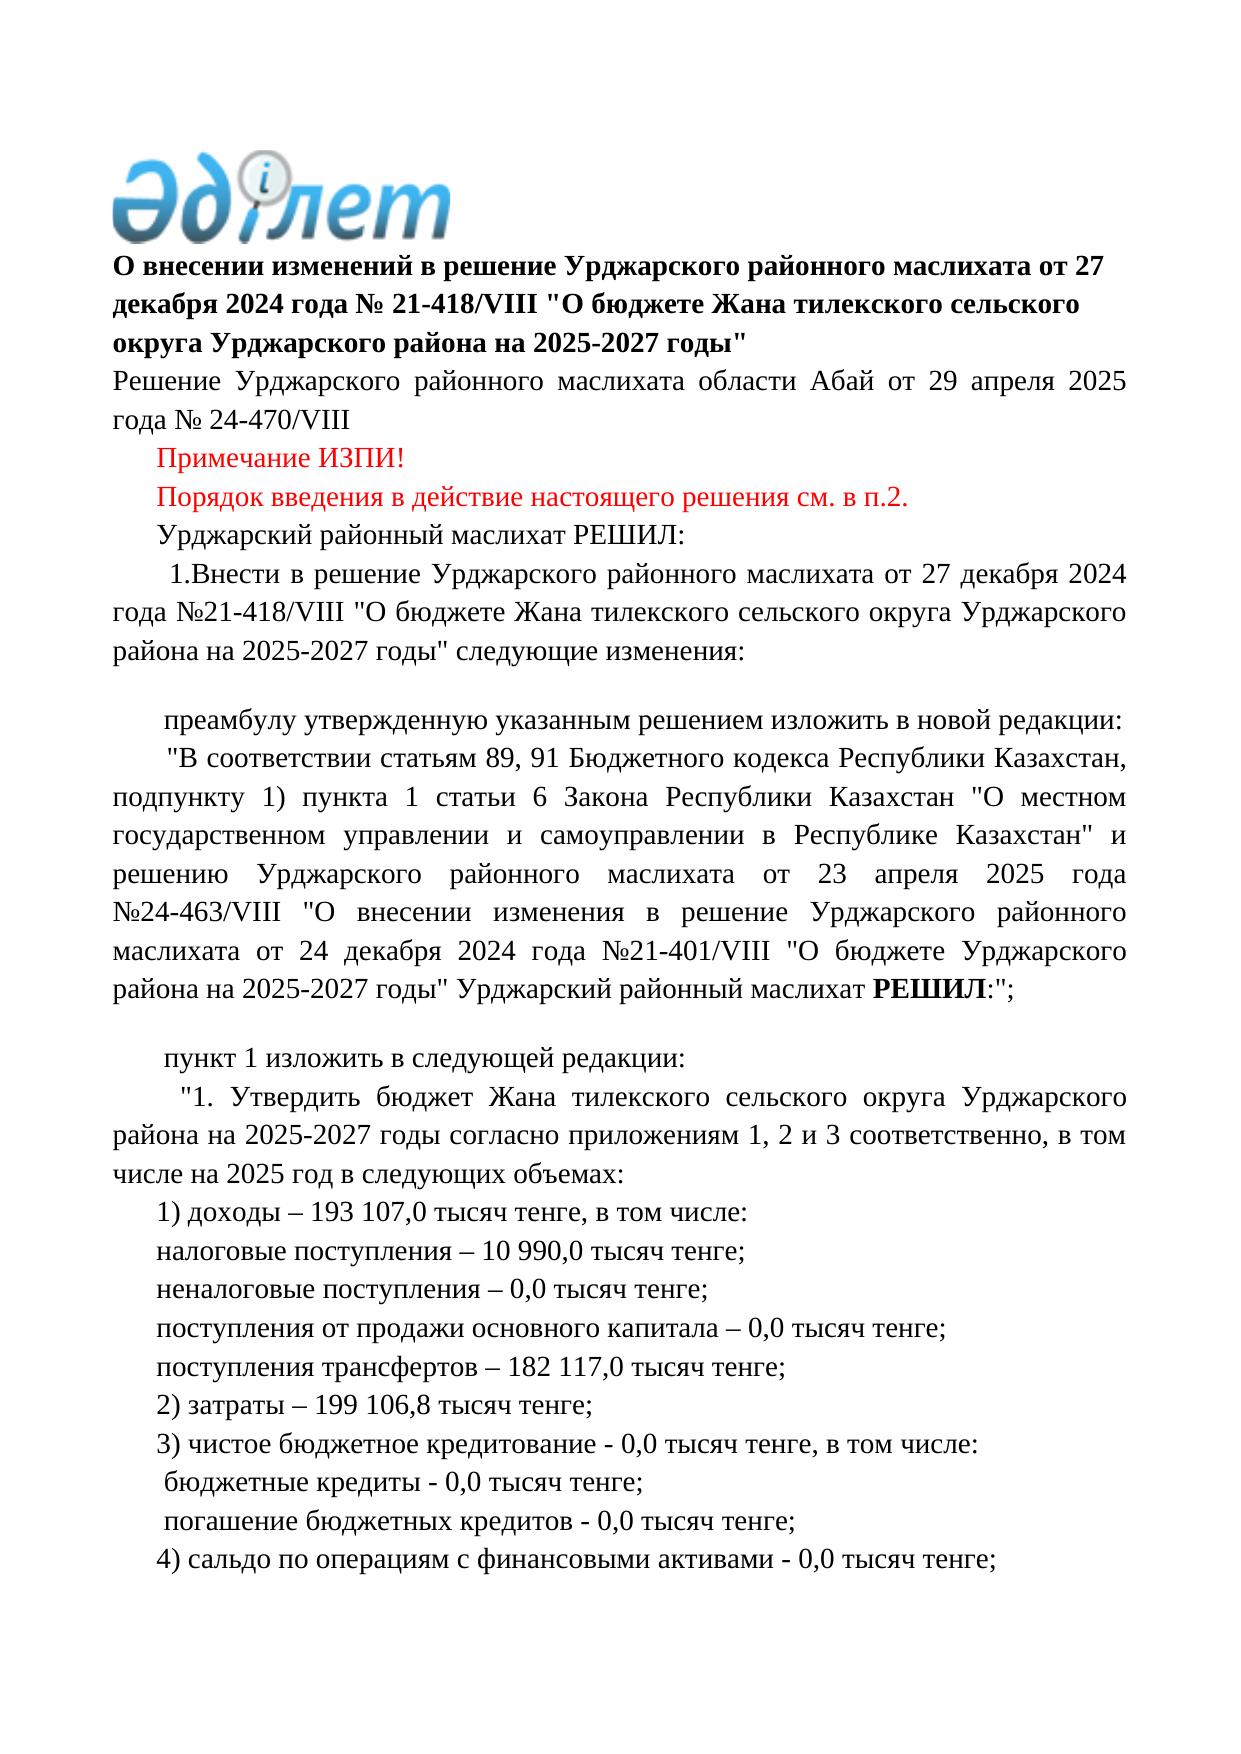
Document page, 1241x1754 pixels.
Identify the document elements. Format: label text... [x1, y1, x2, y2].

text налоговые поступления – 10 990,0 тысяч тенге; [112, 1233, 1128, 1267]
text Примечание ИЗПИ! [112, 440, 1128, 474]
text 1.Внести в решение Урджарского районного маслихата от 27 декабря 2024 года №21-418/VIIІ "О бюджете Жана тилекского сельского округа Урджарского района на 2025-2027 годы" следующие изменения: [112, 556, 1128, 667]
text "В соответствии статьям 89, 91 Бюджетного кодекса Республики Казахстан, подпункту 1) пункта 1 статьи 6 Закона Республики Казахстан "О местном государственном управлении и самоуправлении в Республике Казахстан" и решению Урджарского районного маслихата от 23 апреля 2025 года №24-463/VIII "О внесении изменения в решение Урджарского районного маслихата от 24 декабря 2024 года №21-401/VIII "О бюджете Урджарского района на 2025-2027 годы" Урджарский районный маслихат РЕШИЛ:"; [112, 740, 1128, 1005]
text бюджетные кредиты - 0,0 тысяч тенге; [112, 1464, 1128, 1498]
text Порядок введения в действие настоящего решения см. в п.2. [112, 479, 1128, 512]
text пункт 1 изложить в следующей редакции: [112, 1040, 1128, 1074]
text погашение бюджетных кредитов - 0,0 тысяч тенге; [112, 1503, 1128, 1536]
text 3) чистое бюджетное кредитование - 0,0 тысяч тенге, в том числе: [112, 1426, 1128, 1459]
text "1. Утвердить бюджет Жана тилекского сельского округа Урджарского района на 2025-2027 годы согласно приложениям 1, 2 и 3 соответственно, в том числе на 2025 год в следующих объемах: [112, 1079, 1128, 1189]
text Решение Урджарского районного маслихата области Абай от 29 апреля 2025 года № 24-470/VIII [112, 363, 1128, 435]
text поступления трансфертов – 182 117,0 тысяч тенге; [112, 1349, 1128, 1382]
text Урджарский районный маслихат РЕШИЛ: [112, 517, 1128, 551]
text 4) сальдо по операциям с финансовыми активами - 0,0 тысяч тенге; [112, 1541, 1128, 1575]
text 1) доходы – 193 107,0 тысяч тенге, в том числе: [112, 1194, 1128, 1228]
text 2) затраты – 199 106,8 тысяч тенге; [112, 1387, 1128, 1421]
text поступления от продажи основного капитала – 0,0 тысяч тенге; [112, 1310, 1128, 1344]
picture [112, 150, 451, 244]
text преамбулу утвержденную указанным решением изложить в новой редакции: [112, 702, 1128, 735]
text О внесении изменений в решение Урджарского районного маслихата от 27 декабря 2024 года № 21-418/VIIІ "О бюджете Жана тилекского сельского округа Урджарского района на 2025-2027 годы" [112, 248, 1128, 358]
text неналоговые поступления – 0,0 тысяч тенге; [112, 1272, 1128, 1305]
